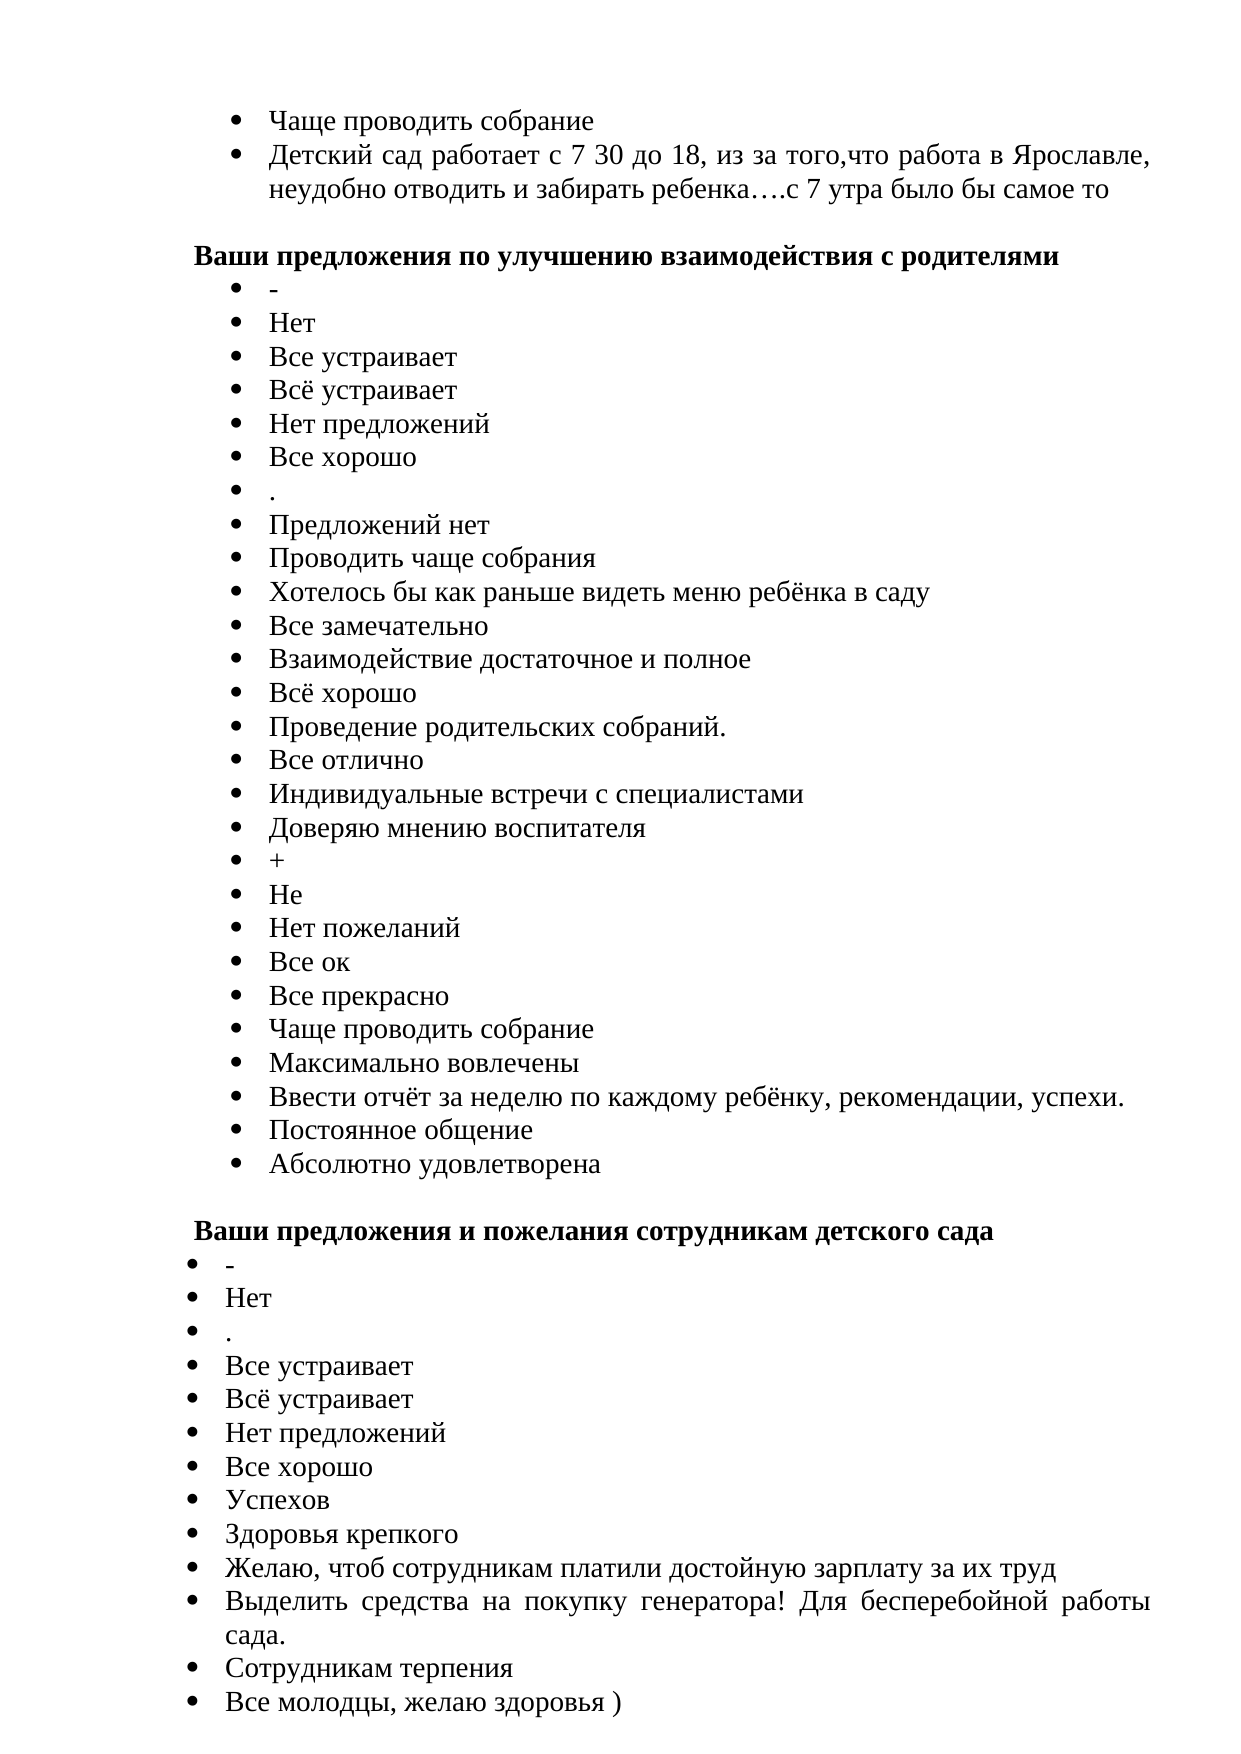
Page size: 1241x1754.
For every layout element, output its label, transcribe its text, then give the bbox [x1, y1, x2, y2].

list Все прекрасно [231, 978, 1152, 1012]
list Абсолютно удовлетворена [231, 1146, 1152, 1180]
list Нет [187, 1281, 1152, 1314]
list Максимально вовлечены [231, 1045, 1152, 1079]
list Нет пожеланий [231, 911, 1152, 944]
list Всё хорошо [231, 675, 1152, 709]
list Проводить чаще собрания [231, 541, 1152, 574]
list Не [231, 877, 1152, 911]
list Все ок [231, 944, 1152, 978]
list Здоровья крепкого [187, 1516, 1152, 1550]
list Нет предложений [231, 406, 1152, 439]
list Желаю, чтоб сотрудникам платили достойную зарплату за их труд [187, 1550, 1152, 1583]
list Постоянное общение [231, 1112, 1152, 1146]
list Доверяю мнению воспитателя [231, 810, 1152, 843]
list Чаще проводить собрание [231, 1012, 1152, 1045]
list Проведение родительских собраний. [231, 709, 1152, 742]
list Сотрудникам терпения [187, 1651, 1152, 1684]
list - [187, 1247, 1152, 1281]
list Индивидуальные встречи с специалистами [231, 776, 1152, 810]
list Все молодцы, желаю здоровья ) [187, 1684, 1152, 1718]
list Детский сад работает с 7 30 до 18, из за того,что работа в Ярославле, неудобно отводить и забирать ребенка….с 7 утра было бы самое то [231, 137, 1152, 204]
list Выделить средства на покупку генератора! Для бесперебойной работы сада. [187, 1583, 1152, 1651]
list . [231, 473, 1152, 507]
list . [187, 1314, 1152, 1348]
list Нет [231, 305, 1152, 339]
list Хотелось бы как раньше видеть меню ребёнка в саду [231, 574, 1152, 608]
list Все замечательно [231, 608, 1152, 641]
list Нет предложений [187, 1415, 1152, 1449]
list Все хорошо [231, 439, 1152, 473]
list + [231, 843, 1152, 877]
list Предложений нет [231, 507, 1152, 541]
list Ввести отчёт за неделю по каждому ребёнку, рекомендации, успехи. [231, 1079, 1152, 1112]
list Все устраивает [187, 1348, 1152, 1381]
list Успехов [187, 1482, 1152, 1516]
list Все хорошо [187, 1449, 1152, 1482]
list Чаще проводить собрание [231, 103, 1152, 137]
text Ваши предложения по улучшению взаимодействия с родителями [150, 238, 1152, 271]
list Все устраивает [231, 339, 1152, 372]
text Ваши предложения и пожелания сотрудникам детского сада [150, 1213, 1152, 1247]
list - [231, 271, 1152, 305]
list Всё устраивает [187, 1381, 1152, 1415]
list Все отлично [231, 742, 1152, 776]
list Всё устраивает [231, 372, 1152, 406]
list Взаимодействие достаточное и полное [231, 641, 1152, 675]
